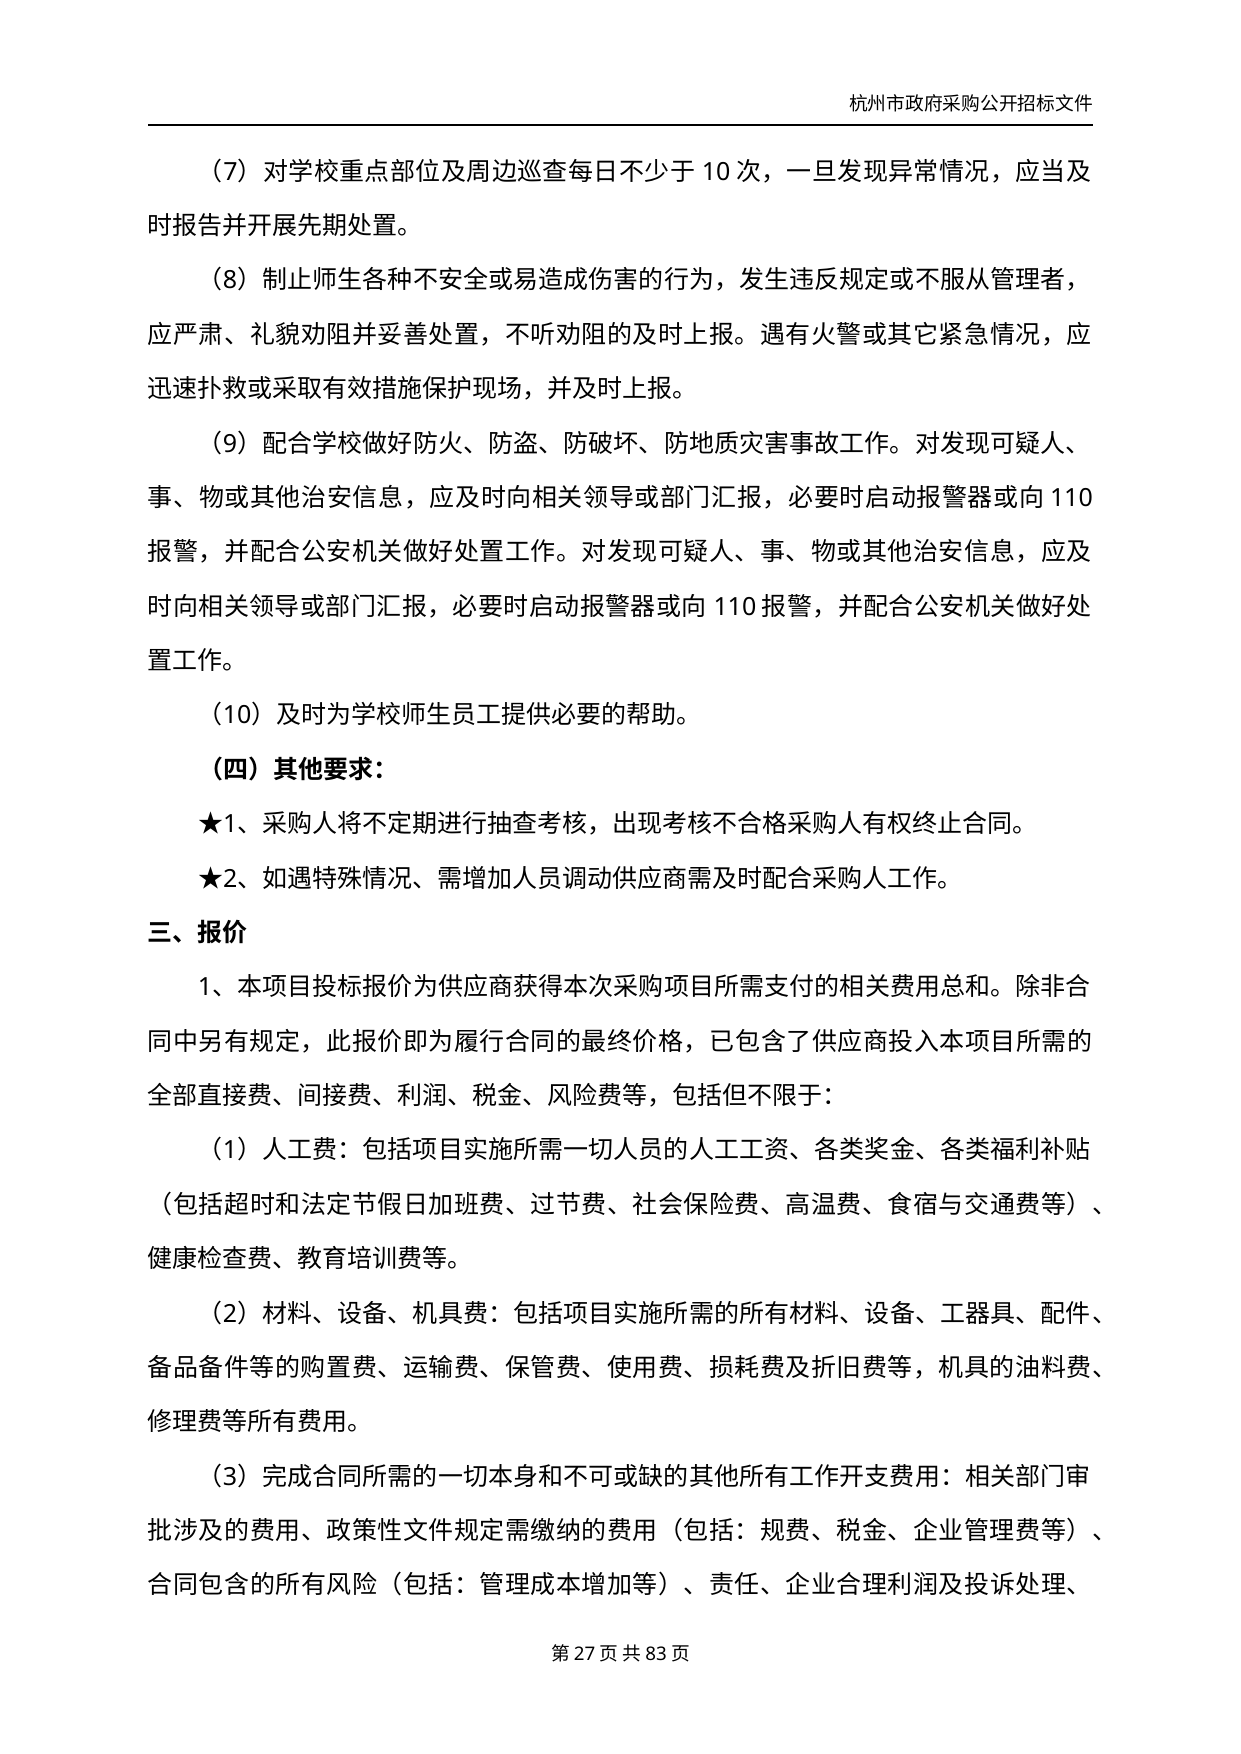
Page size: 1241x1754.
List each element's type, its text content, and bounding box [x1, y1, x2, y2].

text （2）材料、设备、机具费：包括项目实施所需的所有材料、设备、工器具、配件、备品备件等的购置费、运输费、保管费、使用费、损耗费及折旧费等，机具的油料费、修理费等所有费用。 [148, 1293, 1093, 1438]
text （8）制止师生各种不安全或易造成伤害的行为，发生违反规定或不服从管理者，应严肃、礼貌劝阻并妥善处置，不听劝阻的及时上报。遇有火警或其它紧急情况，应迅速扑救或采取有效措施保护现场，并及时上报。 [148, 260, 1093, 405]
text （9）配合学校做好防火、防盗、防破坏、防地质灾害事故工作。对发现可疑人、事、物或其他治安信息，应及时向相关领导或部门汇报，必要时启动报警器或向110报警，并配合公安机关做好处置工作。对发现可疑人、事、物或其他治安信息，应及时向相关领导或部门汇报，必要时启动报警器或向110报警，并配合公安机关做好处置工作。 [148, 423, 1093, 677]
text （7）对学校重点部位及周边巡查每日不少于10次，一旦发现异常情况，应当及时报告并开展先期处置。 [148, 151, 1093, 242]
text ★2、如遇特殊情况、需增加人员调动供应商需及时配合采购人工作。 [148, 858, 1093, 894]
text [148, 1456, 1093, 1601]
text 1、本项目投标报价为供应商获得本次采购项目所需支付的相关费用总和。除非合同中另有规定，此报价即为履行合同的最终价格，已包含了供应商投入本项目所需的全部直接费、间接费、利润、税金、风险费等，包括但不限于： [148, 967, 1093, 1112]
text ★1、采购人将不定期进行抽查考核，出现考核不合格采购人有权终止合同。 [148, 804, 1093, 840]
text （四）其他要求： [148, 749, 1093, 786]
text 三、报价 [148, 912, 1093, 949]
text （1）人工费：包括项目实施所需一切人员的人工工资、各类奖金、各类福利补贴（包括超时和法定节假日加班费、过节费、社会保险费、高温费、食宿与交通费等）、健康检查费、教育培训费等。 [148, 1130, 1093, 1275]
text （10）及时为学校师生员工提供必要的帮助。 [148, 695, 1093, 731]
